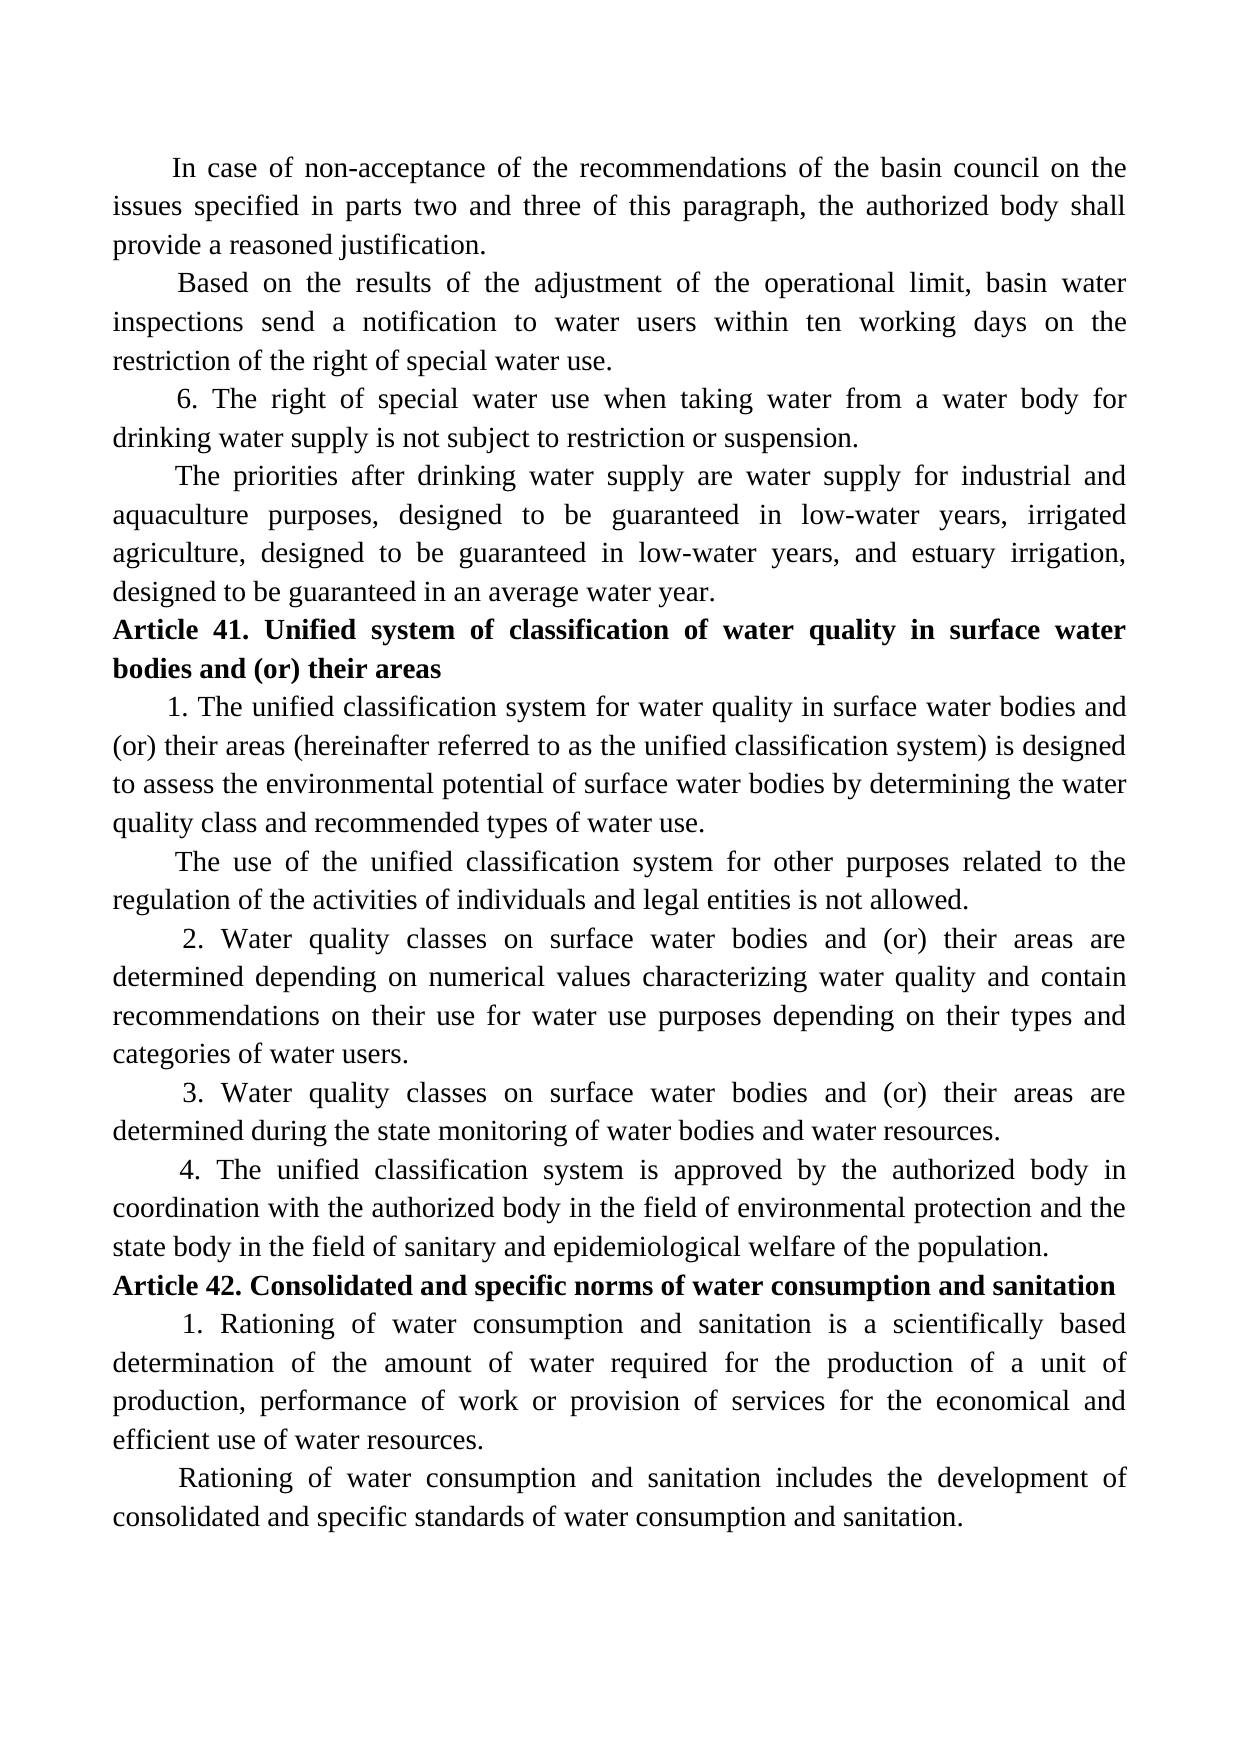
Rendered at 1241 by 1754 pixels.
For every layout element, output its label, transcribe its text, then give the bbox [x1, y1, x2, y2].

text Article 41. Unified system of classification of water quality in surface water bodies and (or) their areas [112, 612, 1128, 684]
text Based on the results of the adjustment of the operational limit, basin water inspections send a notification to water users within ten working days on the restriction of the right of special water use. [112, 266, 1128, 376]
text 4. The unified classification system is approved by the authorized body in coordination with the authorized body in the field of environmental protection and the state body in the field of sanitary and epidemiological welfare of the population. [112, 1152, 1128, 1263]
text 3. Water quality classes on surface water bodies and (or) their areas are determined during the state monitoring of water bodies and water resources. [112, 1075, 1128, 1147]
text The priorities after drinking water supply are water supply for industrial and aquaculture purposes, designed to be guaranteed in low-water years, irrigated agriculture, designed to be guaranteed in low-water years, and estuary irrigation, designed to be guaranteed in an average water year. [112, 458, 1128, 607]
text 2. Water quality classes on surface water bodies and (or) their areas are determined depending on numerical values characterizing water quality and contain recommendations on their use for water use purposes depending on their types and categories of water users. [112, 921, 1128, 1070]
text In case of non-acceptance of the recommendations of the basin council on the issues specified in parts two and three of this paragraph, the authorized body shall provide a reasoned justification. [112, 150, 1128, 261]
text Article 42. Consolidated and specific norms of water consumption and sanitation [112, 1268, 1128, 1301]
text 6. The right of special water use when taking water from a water body for drinking water supply is not subject to restriction or suspension. [112, 381, 1128, 453]
text 1. The unified classification system for water quality in surface water bodies and (or) their areas (hereinafter referred to as the unified classification system) is designed to assess the environmental potential of surface water bodies by determining the water quality class and recommended types of water use. [112, 689, 1128, 839]
text The use of the unified classification system for other purposes related to the regulation of the activities of individuals and legal entities is not allowed. [112, 844, 1128, 916]
